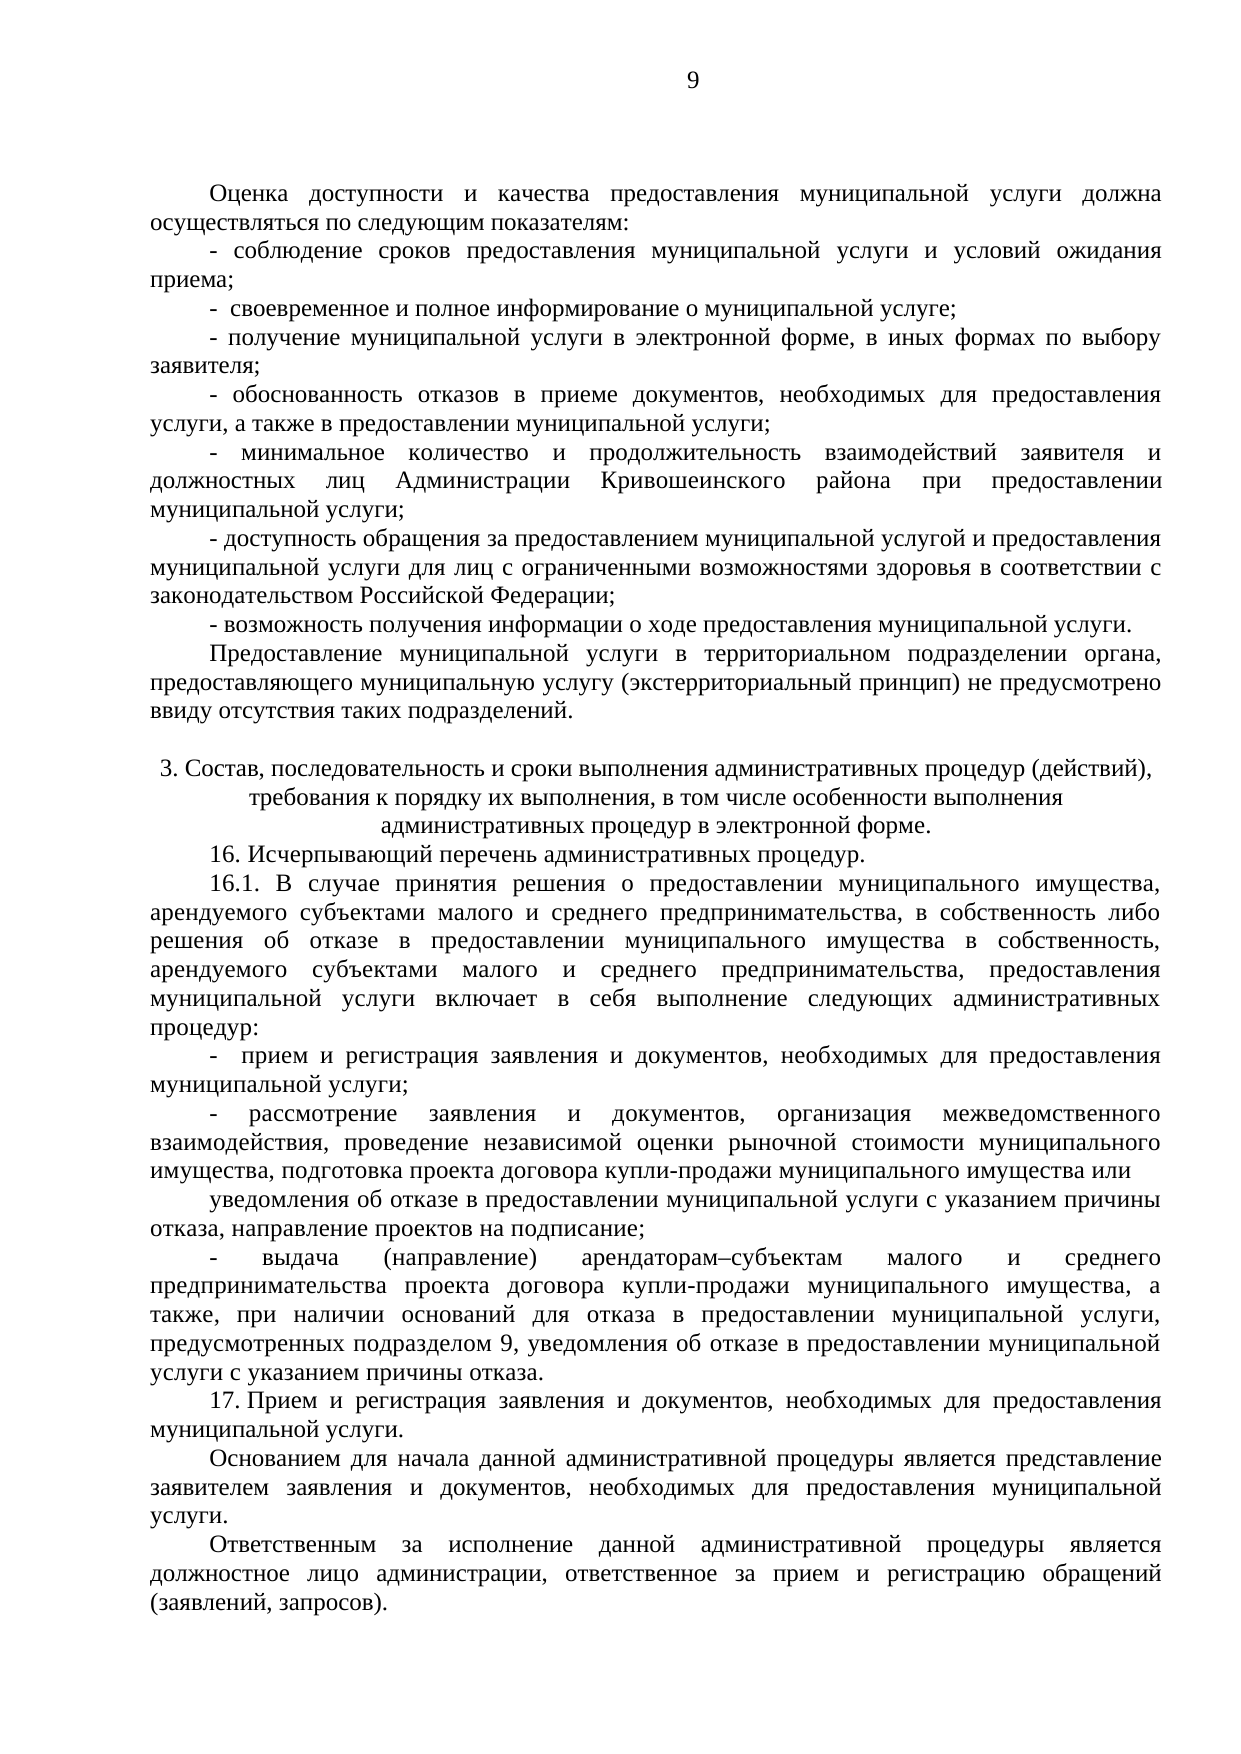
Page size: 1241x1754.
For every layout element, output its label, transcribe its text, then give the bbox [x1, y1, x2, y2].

text 16. Исчерпывающий перечень административных процедур. [150, 839, 1162, 868]
text 17. Прием и регистрация заявления и документов, необходимых для предоставления муниципальной услуги. [150, 1385, 1162, 1443]
text - получение муниципальной услуги в электронной форме, в иных формах по выбору заявителя; [150, 322, 1162, 379]
text - прием и регистрация заявления и документов, необходимых для предоставления муниципальной услуги; [150, 1040, 1162, 1098]
text Основанием для начала данной административной процедуры является представление заявителем заявления и документов, необходимых для предоставления муниципальной услуги. [150, 1443, 1162, 1529]
text Оценка доступности и качества предоставления муниципальной услуги должна осуществляться по следующим показателям: [150, 178, 1162, 235]
text уведомления об отказе в предоставлении муниципальной услуги с указанием причины отказа, направление проектов на подписание; [150, 1184, 1162, 1242]
text Предоставление муниципальной услуги в территориальном подразделении органа, предоставляющего муниципальную услугу (экстерриториальный принцип) не предусмотрено ввиду отсутствия таких подразделений. [150, 638, 1162, 724]
text - обоснованность отказов в приеме документов, необходимых для предоставления услуги, а также в предоставлении муниципальной услуги; [150, 379, 1162, 437]
text - минимальное количество и продолжительность взаимодействий заявителя и должностных лиц Администрации Кривошеинского района при предоставлении муниципальной услуги; [150, 437, 1162, 523]
text - выдача (направление) арендаторам–субъектам малого и среднего предпринимательства проекта договора купли-продажи муниципального имущества, а также, при наличии оснований для отказа в предоставлении муниципальной услуги, предусмотренных подразделом 9, уведомления об отказе в предоставлении муниципальной услуги с указанием причины отказа. [150, 1242, 1162, 1385]
text 3. Состав, последовательность и сроки выполнения административных процедур (действий), требования к порядку их выполнения, в том числе особенности выполнения административных процедур в электронной форме. [150, 753, 1162, 839]
text - доступность обращения за предоставлением муниципальной услугой и предоставления муниципальной услуги для лиц с ограниченными возможностями здоровья в соответствии с законодательством Российской Федерации; [150, 523, 1162, 609]
text 16.1. В случае принятия решения о предоставлении муниципального имущества, арендуемого субъектами малого и среднего предпринимательства, в собственность либо решения об отказе в предоставлении муниципального имущества в собственность, арендуемого субъектами малого и среднего предпринимательства, предоставления муниципальной услуги включает в себя выполнение следующих административных процедур: [150, 868, 1162, 1040]
text - соблюдение сроков предоставления муниципальной услуги и условий ожидания приема; [150, 235, 1162, 293]
text - своевременное и полное информирование о муниципальной услуге; [150, 293, 1162, 322]
text - рассмотрение заявления и документов, организация межведомственного взаимодействия, проведение независимой оценки рыночной стоимости муниципального имущества, подготовка проекта договора купли-продажи муниципального имущества или [150, 1098, 1162, 1184]
text - возможность получения информации о ходе предоставления муниципальной услуги. [150, 609, 1162, 638]
text Ответственным за исполнение данной административной процедуры является должностное лицо администрации, ответственное за прием и регистрацию обращений (заявлений, запросов). [150, 1529, 1162, 1615]
